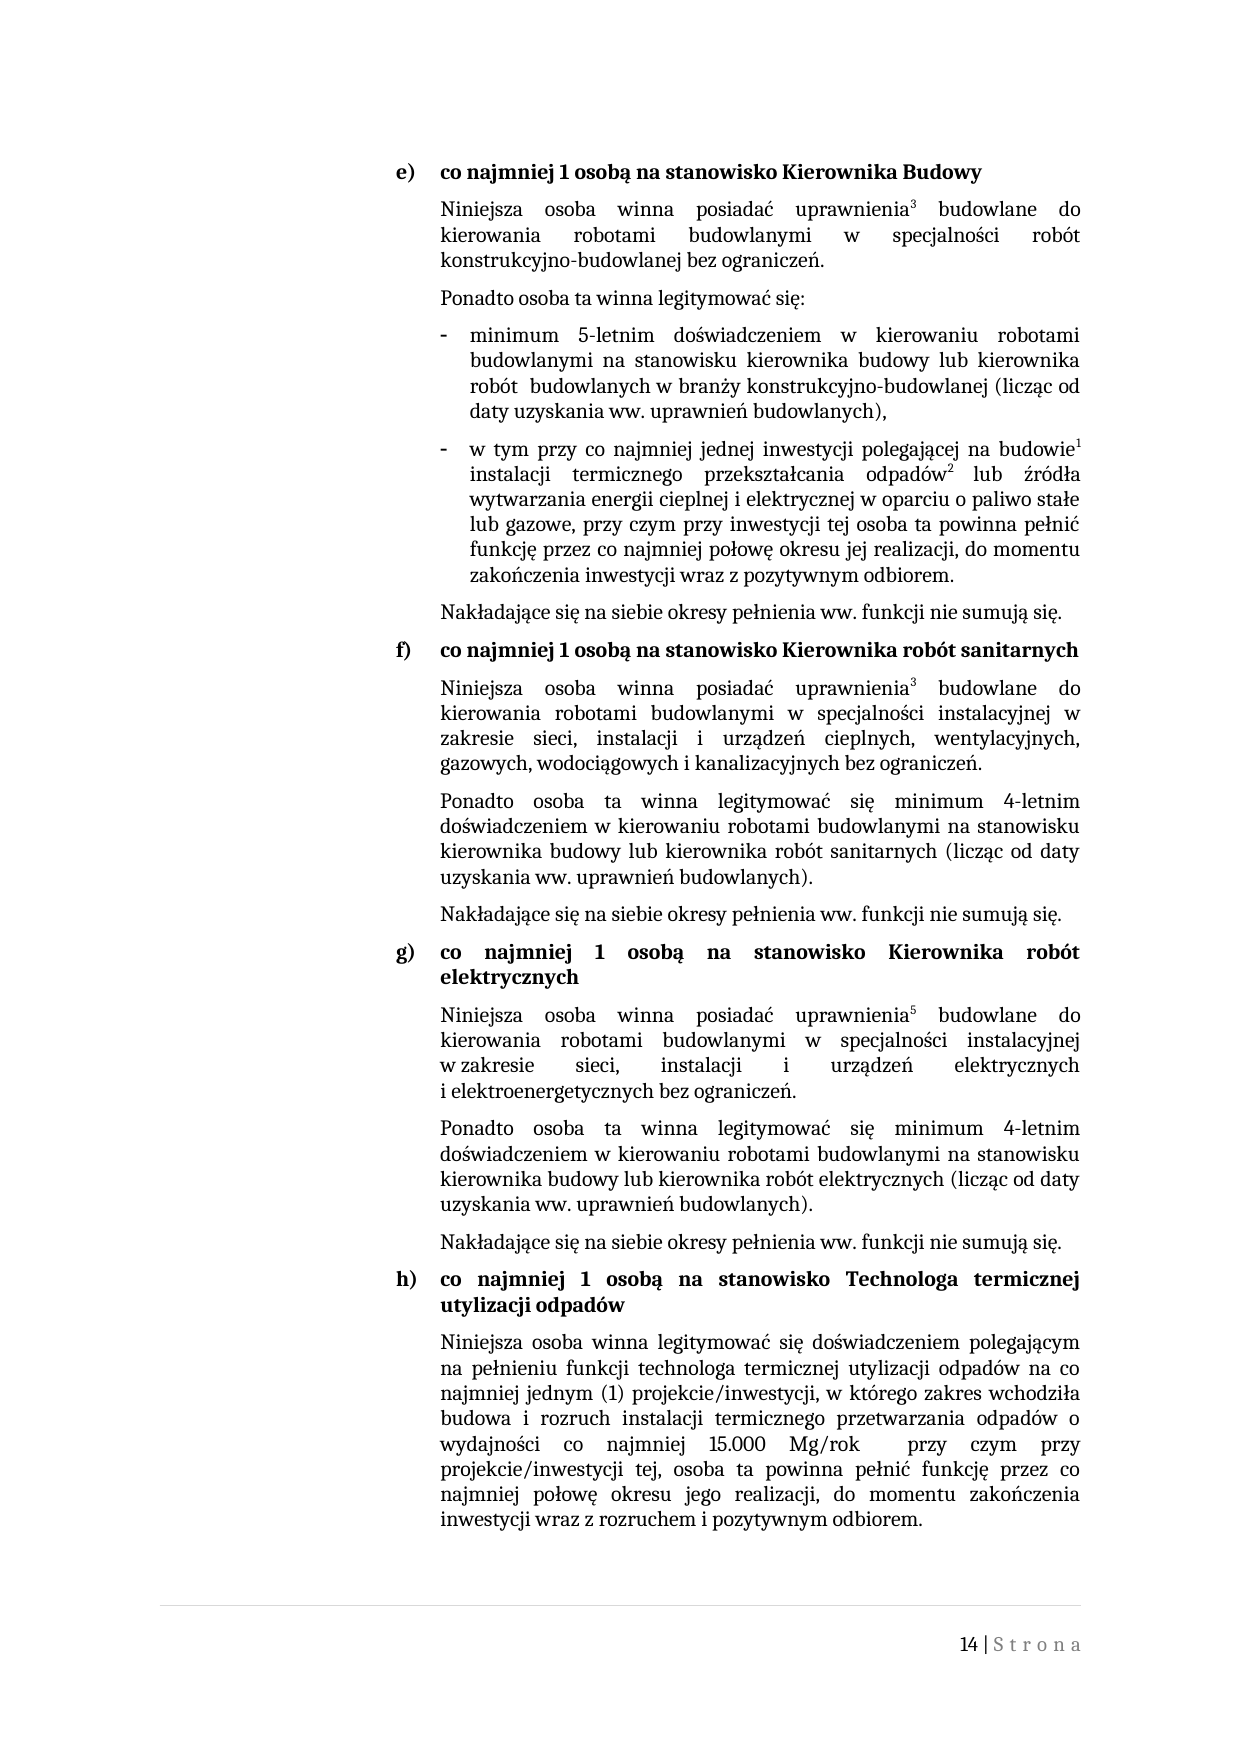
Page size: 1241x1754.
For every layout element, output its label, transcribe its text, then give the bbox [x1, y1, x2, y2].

text Nakładające się na siebie okresy pełnienia ww. funkcji nie sumują się. [440, 1229, 1081, 1255]
list w tym przy co najmniej jednej inwestycji polegającej na budowie1 instalacji termicznego przekształcania odpadów2 lub źródła wytwarzania energii cieplnej i elektrycznej w oparciu o paliwo stałe lub gazowe, przy czym przy inwestycji tej osoba ta powinna pełnić funkcję przez co najmniej połowę okresu jej realizacji, do momentu zakończenia inwestycji wraz z pozytywnym odbiorem. [440, 436, 1081, 588]
text Nakładające się na siebie okresy pełnienia ww. funkcji nie sumują się. [440, 902, 1081, 927]
list co najmniej 1 osobą na stanowisko Kierownika robót elektrycznych [396, 940, 1081, 990]
list co najmniej 1 osobą na stanowisko Kierownika robót sanitarnych [396, 638, 1081, 663]
text Ponadto osoba ta winna legitymować się: [440, 285, 1081, 311]
list minimum 5-letnim doświadczeniem w kierowaniu robotami budowlanymi na stanowisku kierownika budowy lub kierownika robót budowlanych w branży konstrukcyjno-budowlanej (licząc od daty uzyskania ww. uprawnień budowlanych), [440, 323, 1081, 424]
text Niniejsza osoba winna posiadać uprawnienia3 budowlane do kierowania robotami budowlanymi w specjalności instalacyjnej w zakresie sieci, instalacji i urządzeń cieplnych, wentylacyjnych, gazowych, wodociągowych i kanalizacyjnych bez ograniczeń. [440, 676, 1081, 776]
list co najmniej 1 osobą na stanowisko Kierownika Budowy [396, 159, 1081, 185]
text Niniejsza osoba winna posiadać uprawnienia3 budowlane do kierowania robotami budowlanymi w specjalności robót konstrukcyjno-budowlanej bez ograniczeń. [440, 197, 1081, 273]
text Nakładające się na siebie okresy pełnienia ww. funkcji nie sumują się. [440, 600, 1081, 625]
text Niniejsza osoba winna posiadać uprawnienia5 budowlane do kierowania robotami budowlanymi w specjalności instalacyjnej w zakresie sieci, instalacji i urządzeń elektrycznych i elektroenergetycznych bez ograniczeń. [440, 1003, 1081, 1104]
text Ponadto osoba ta winna legitymować się minimum 4-letnim doświadczeniem w kierowaniu robotami budowlanymi na stanowisku kierownika budowy lub kierownika robót elektrycznych (licząc od daty uzyskania ww. uprawnień budowlanych). [440, 1116, 1081, 1217]
list co najmniej 1 osobą na stanowisko Technologa termicznej utylizacji odpadów [396, 1267, 1081, 1318]
text Niniejsza osoba winna legitymować się doświadczeniem polegającym na pełnieniu funkcji technologa termicznej utylizacji odpadów na co najmniej jednym (1) projekcie/inwestycji, w którego zakres wchodziła budowa i rozruch instalacji termicznego przetwarzania odpadów o wydajności co najmniej 15.000 Mg/rok przy czym przy projekcie/inwestycji tej, osoba ta powinna pełnić funkcję przez co najmniej połowę okresu jego realizacji, do momentu zakończenia inwestycji wraz z rozruchem i pozytywnym odbiorem. [440, 1330, 1081, 1532]
text Ponadto osoba ta winna legitymować się minimum 4-letnim doświadczeniem w kierowaniu robotami budowlanymi na stanowisku kierownika budowy lub kierownika robót sanitarnych (licząc od daty uzyskania ww. uprawnień budowlanych). [440, 789, 1081, 890]
